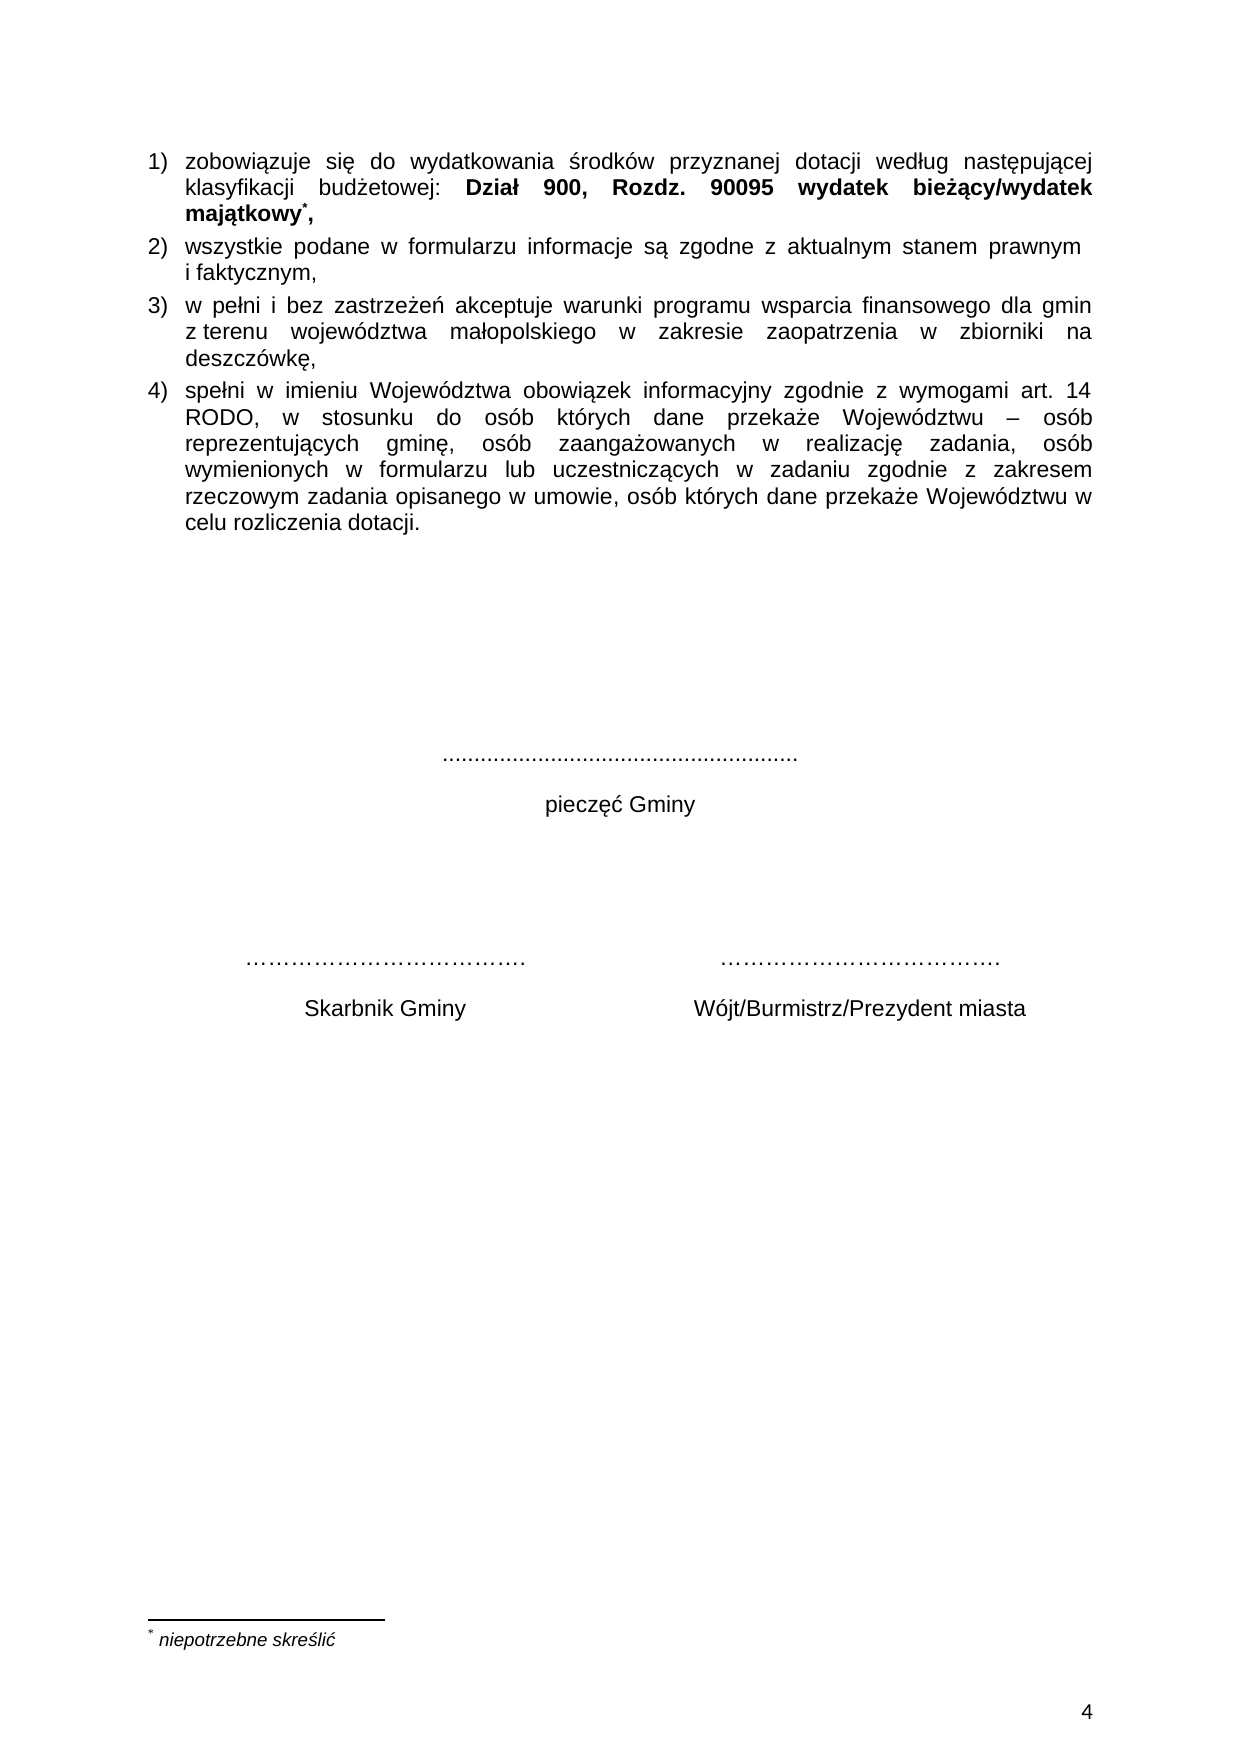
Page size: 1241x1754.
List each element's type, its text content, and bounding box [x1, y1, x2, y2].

list zobowiązuje się do wydatkowania środków przyznanej dotacji według następującej klasyfikacji budżetowej: Dział 900, Rozdz. 90095 wydatek bieżący/wydatek majątkowy*, [148, 148, 1093, 227]
table_cell Skarbnik Gminy [148, 995, 622, 1056]
text ........................................................ [148, 739, 1093, 766]
table_cell Wójt/Burmistrz/Prezydent miasta [623, 995, 1097, 1056]
list spełni w imieniu Województwa obowiązek informacyjny zgodnie z wymogami art. 14 RODO, w stosunku do osób których dane przekaże Województwu – osób reprezentujących gminę, osób zaangażowanych w realizację zadania, osób wymienionych w formularzu lub uczestniczących w zadaniu zgodnie z zakresem rzeczowym zadania opisanego w umowie, osób których dane przekaże Województwu w celu rozliczenia dotacji. [148, 377, 1093, 535]
list wszystkie podane w formularzu informacje są zgodne z aktualnym stanem prawnym i faktycznym, [148, 233, 1093, 286]
list w pełni i bez zastrzeżeń akceptuje warunki programu wsparcia finansowego dla gmin z terenu województwa małopolskiego w zakresie zaopatrzenia w zbiorniki na deszczówkę, [148, 292, 1093, 371]
table_header ………………………………. [148, 842, 622, 995]
table_header ………………………………. [623, 842, 1097, 995]
text pieczęć Gminy [148, 791, 1093, 817]
